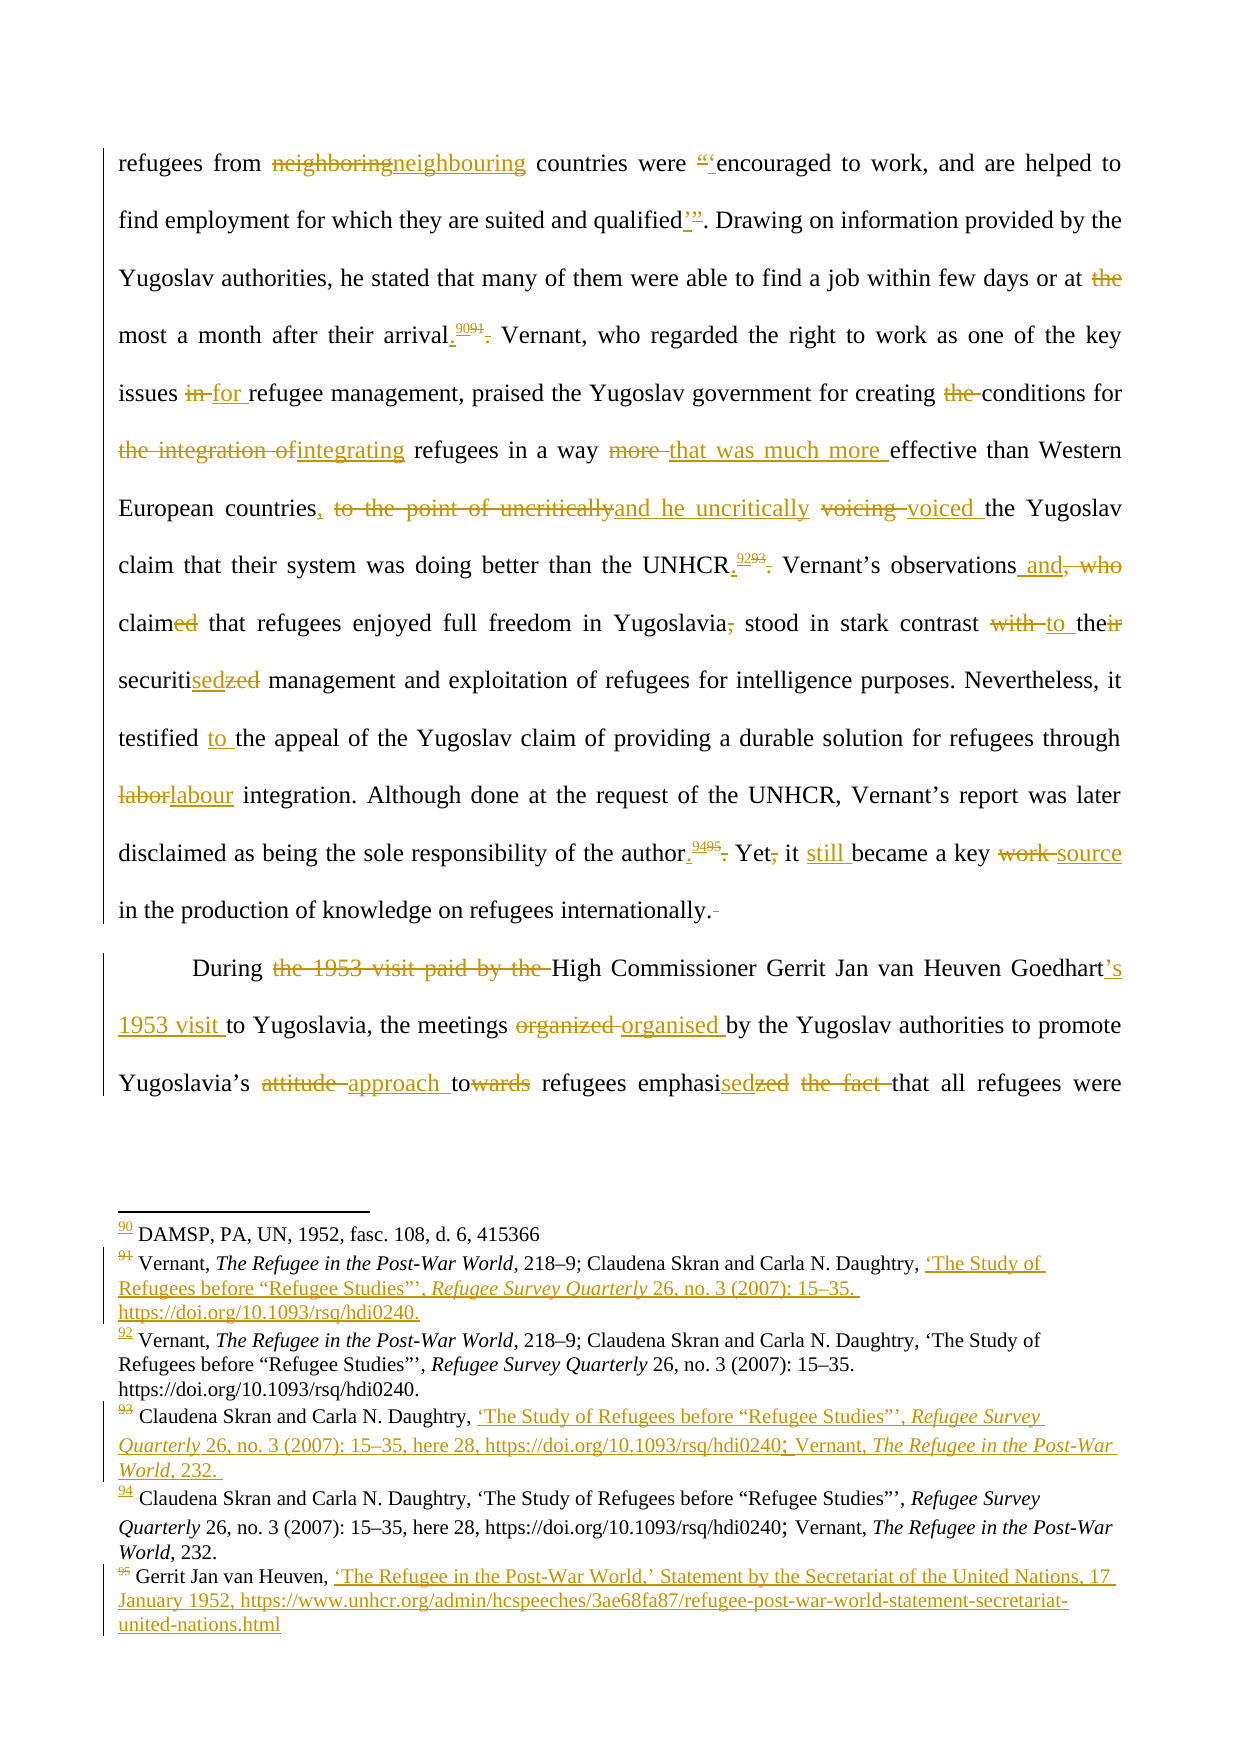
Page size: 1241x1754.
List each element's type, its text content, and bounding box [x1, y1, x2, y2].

text During High Commissioner Gerrit Jan van Heuven Goedhart to Yugoslavia, the meetings by the Yugoslav authorities to promote Yugoslavia’s to refugees emphasi that all refugees were employed according to their skills Shortly after that, when faced with evidence o abuses against refugees, Goedhart reluctantly admitted in internal communication that it might be that there are two “situations” of refugees in Yugoslavia: a “show” and a “reality” of which [he] would have seen only the former , no action was taken and geopolitical preoccupations protected Yugoslavia from significant interference. It is likely that the UNHCR hesitated to discredit the reputation of the only socialist country had agreed to join. [118, 953, 1122, 1096]
text In the early 1950s, Jacques Vernant, the author of a seminal survey on refugees in the first post decade, described Yugoslavias refugee policy as liberal, stressing that refugees from countries were encouraged to work, and are helped to find employment for which they are suited and qualified. Drawing on information provided by the Yugoslav authorities, he stated that many of them were able to find a job within few days or at most a month after their arrival Vernant, who regarded the right to work as one of the key issues refugee management, praised the Yugoslav government for creating conditions for refugees in a way effective than Western European countries the Yugoslav claim that their system was doing better than the UNHCR Vernant’s observations claim that refugees enjoyed full freedom in Yugoslavia stood in stark contrast the securiti management and exploitation of refugees for intelligence purposes. Nevertheless, it testified the appeal of the Yugoslav claim of providing a durable solution for refugees through integration. Although done at the request of the UNHCR, Vernant’s report was later disclaimed as being the sole responsibility of the author Yet it became a key in the production of knowledge on refugees internationally. [118, 148, 1122, 924]
